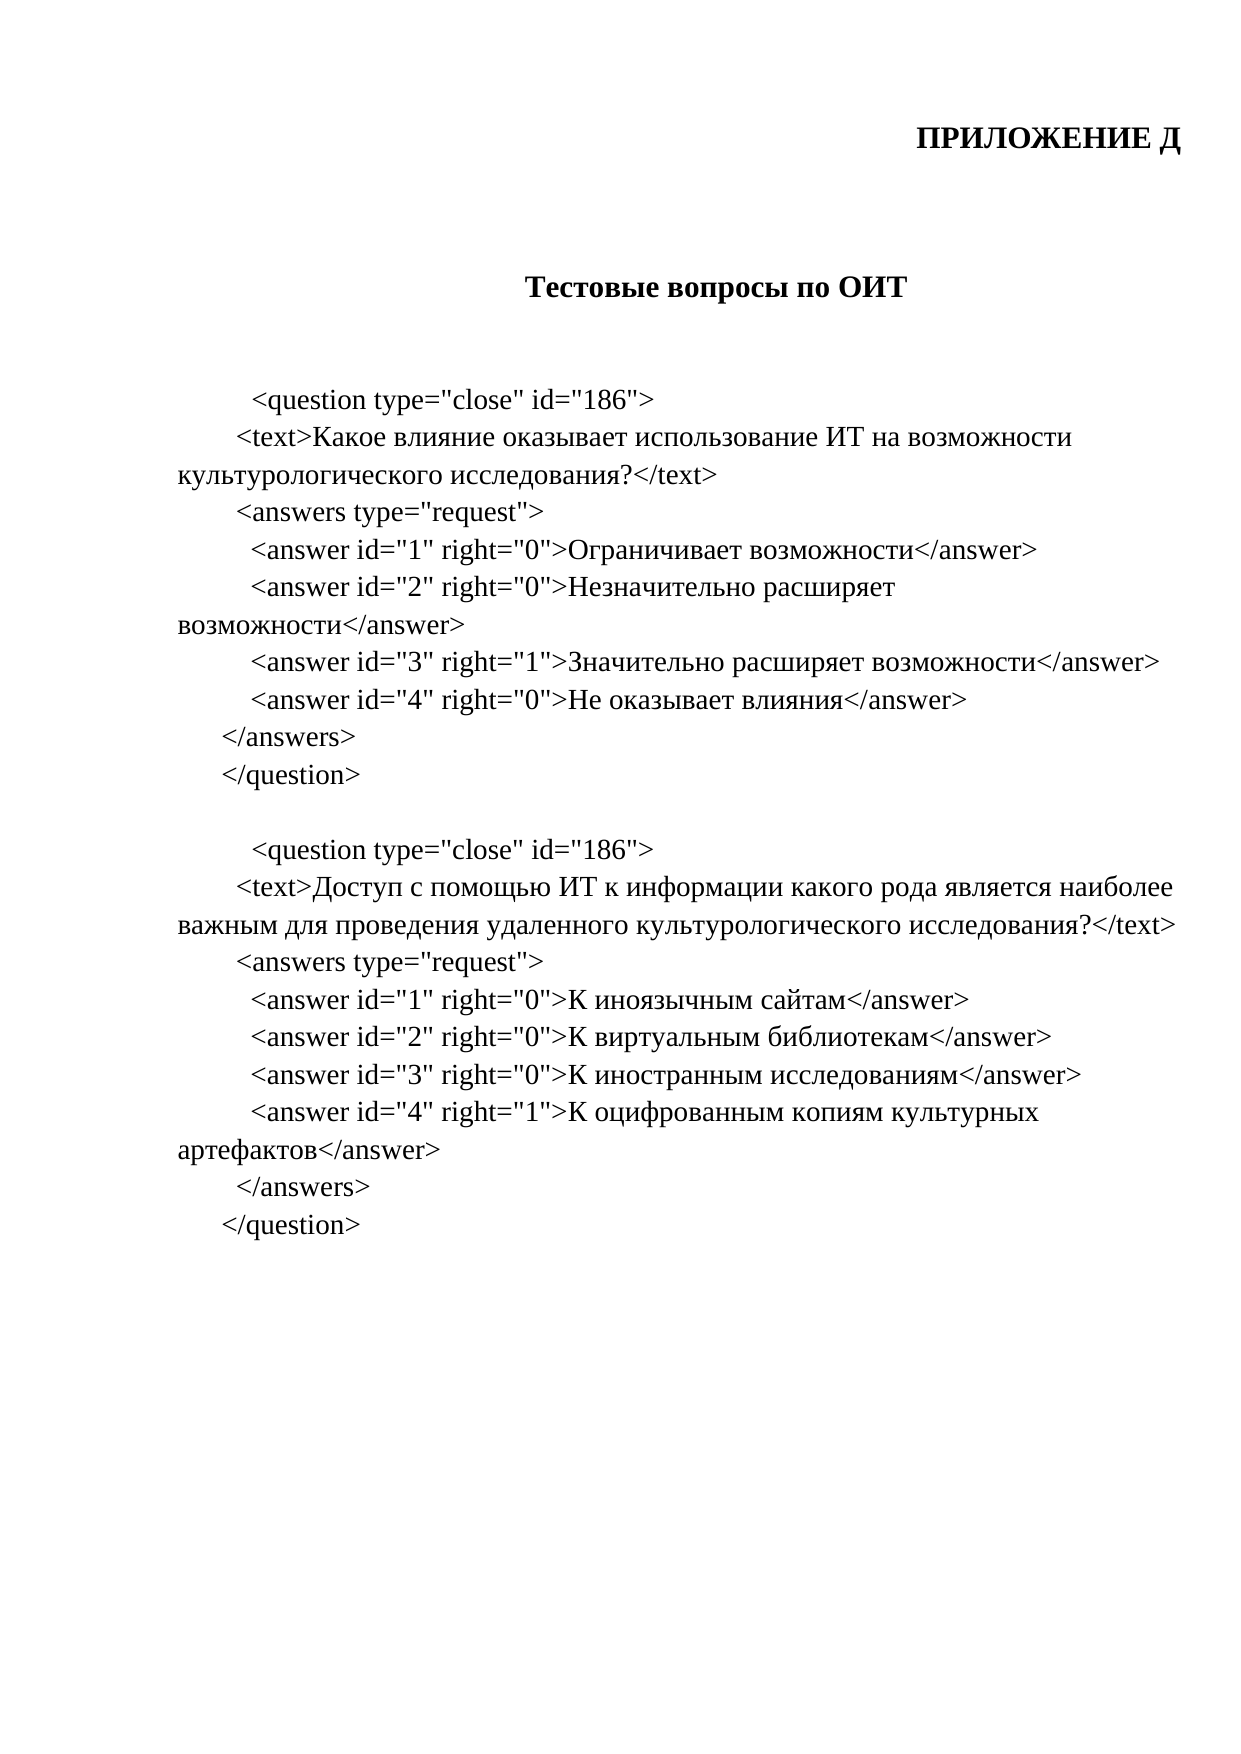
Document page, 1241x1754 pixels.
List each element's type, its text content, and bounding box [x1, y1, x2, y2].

subtitle Тестовые вопросы по ОИТ [177, 268, 1181, 304]
text <question type="close" id="186"> <text>Доступ с помощью ИТ к информации какого рода является наиболее важным для проведения удаленного культурологического исследования?</text> <answers type="request"> <answer id="1" right="0">К иноязычным сайтам</answer> <answer id="2" right="0">К виртуальным библиотекам</answer> <answer id="3" right="0">К иностранным исследованиям</answer> <answer id="4" right="1">К оцифрованным копиям культурных артефактов</answer> </answers> </question> [177, 829, 1181, 1242]
text Приложение Д [177, 118, 1181, 156]
text <question type="close" id="186"> <text>Какое влияние оказывает использование ИТ на возможности культурологического исследования?</text> <answers type="request"> <answer id="1" right="0">Ограничивает возможности</answer> <answer id="2" right="0">Незначительно расширяет возможности</answer> <answer id="3" right="1">Значительно расширяет возможности</answer> <answer id="4" right="0">Не оказывает влияния</answer> </answers> </question> [177, 379, 1181, 792]
